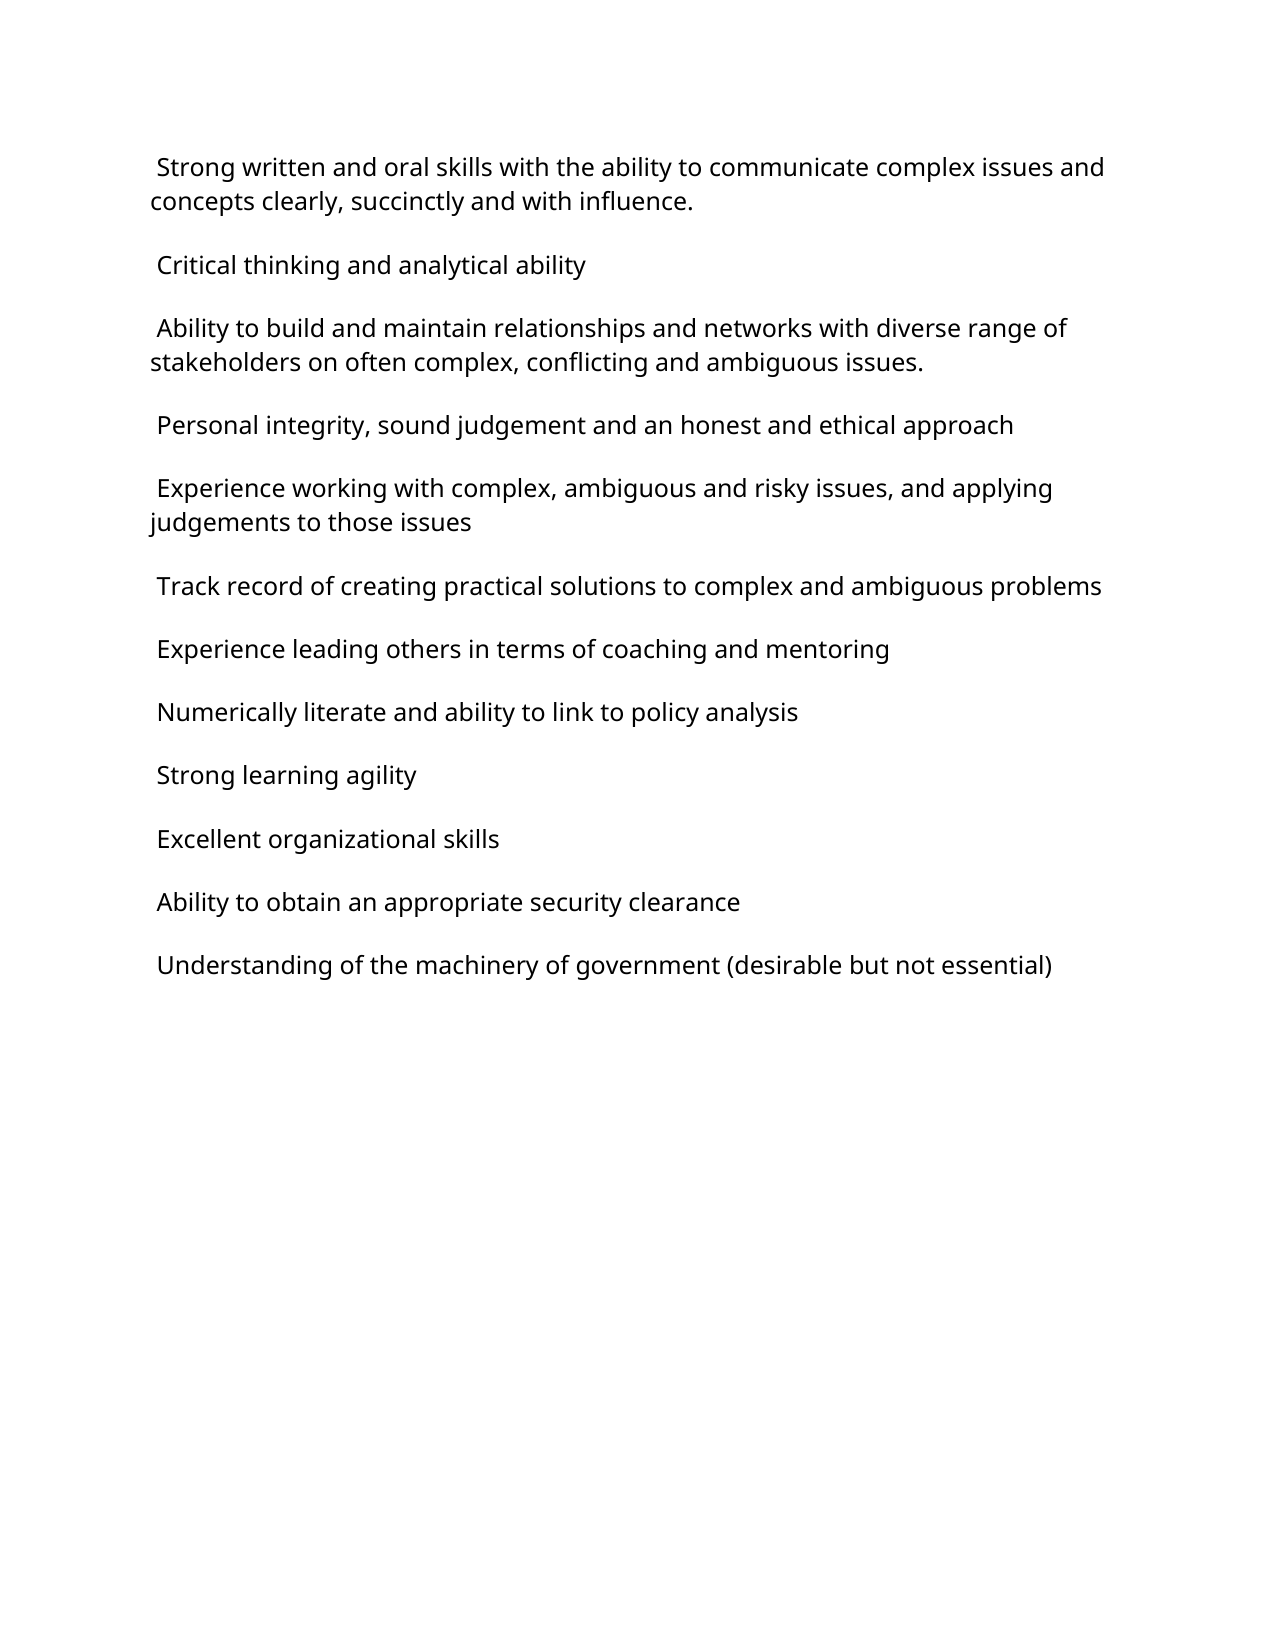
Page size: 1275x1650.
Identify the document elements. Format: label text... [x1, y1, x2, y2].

text Ability to build and maintain relationships and networks with diverse range of stakeholders on often complex, conflicting and ambiguous issues. [150, 311, 1125, 379]
text Critical thinking and analytical ability [150, 247, 1125, 281]
text Strong learning agility [150, 758, 1125, 792]
text Excellent organizational skills [150, 821, 1125, 855]
text Personal integrity, sound judgement and an honest and ethical approach [150, 408, 1125, 442]
text Experience working with complex, ambiguous and risky issues, and applying judgements to those issues [150, 471, 1125, 539]
text Ability to obtain an appropriate security clearance [150, 884, 1125, 918]
text Understanding of the machinery of government (desirable but not essential) [150, 948, 1125, 1010]
text Numerically literate and ability to link to policy analysis [150, 695, 1125, 729]
text Experience leading others in terms of coaching and mentoring [150, 632, 1125, 666]
text Strong written and oral skills with the ability to communicate complex issues and concepts clearly, succinctly and with influence. [150, 150, 1125, 218]
text Track record of creating practical solutions to complex and ambiguous problems [150, 568, 1125, 602]
